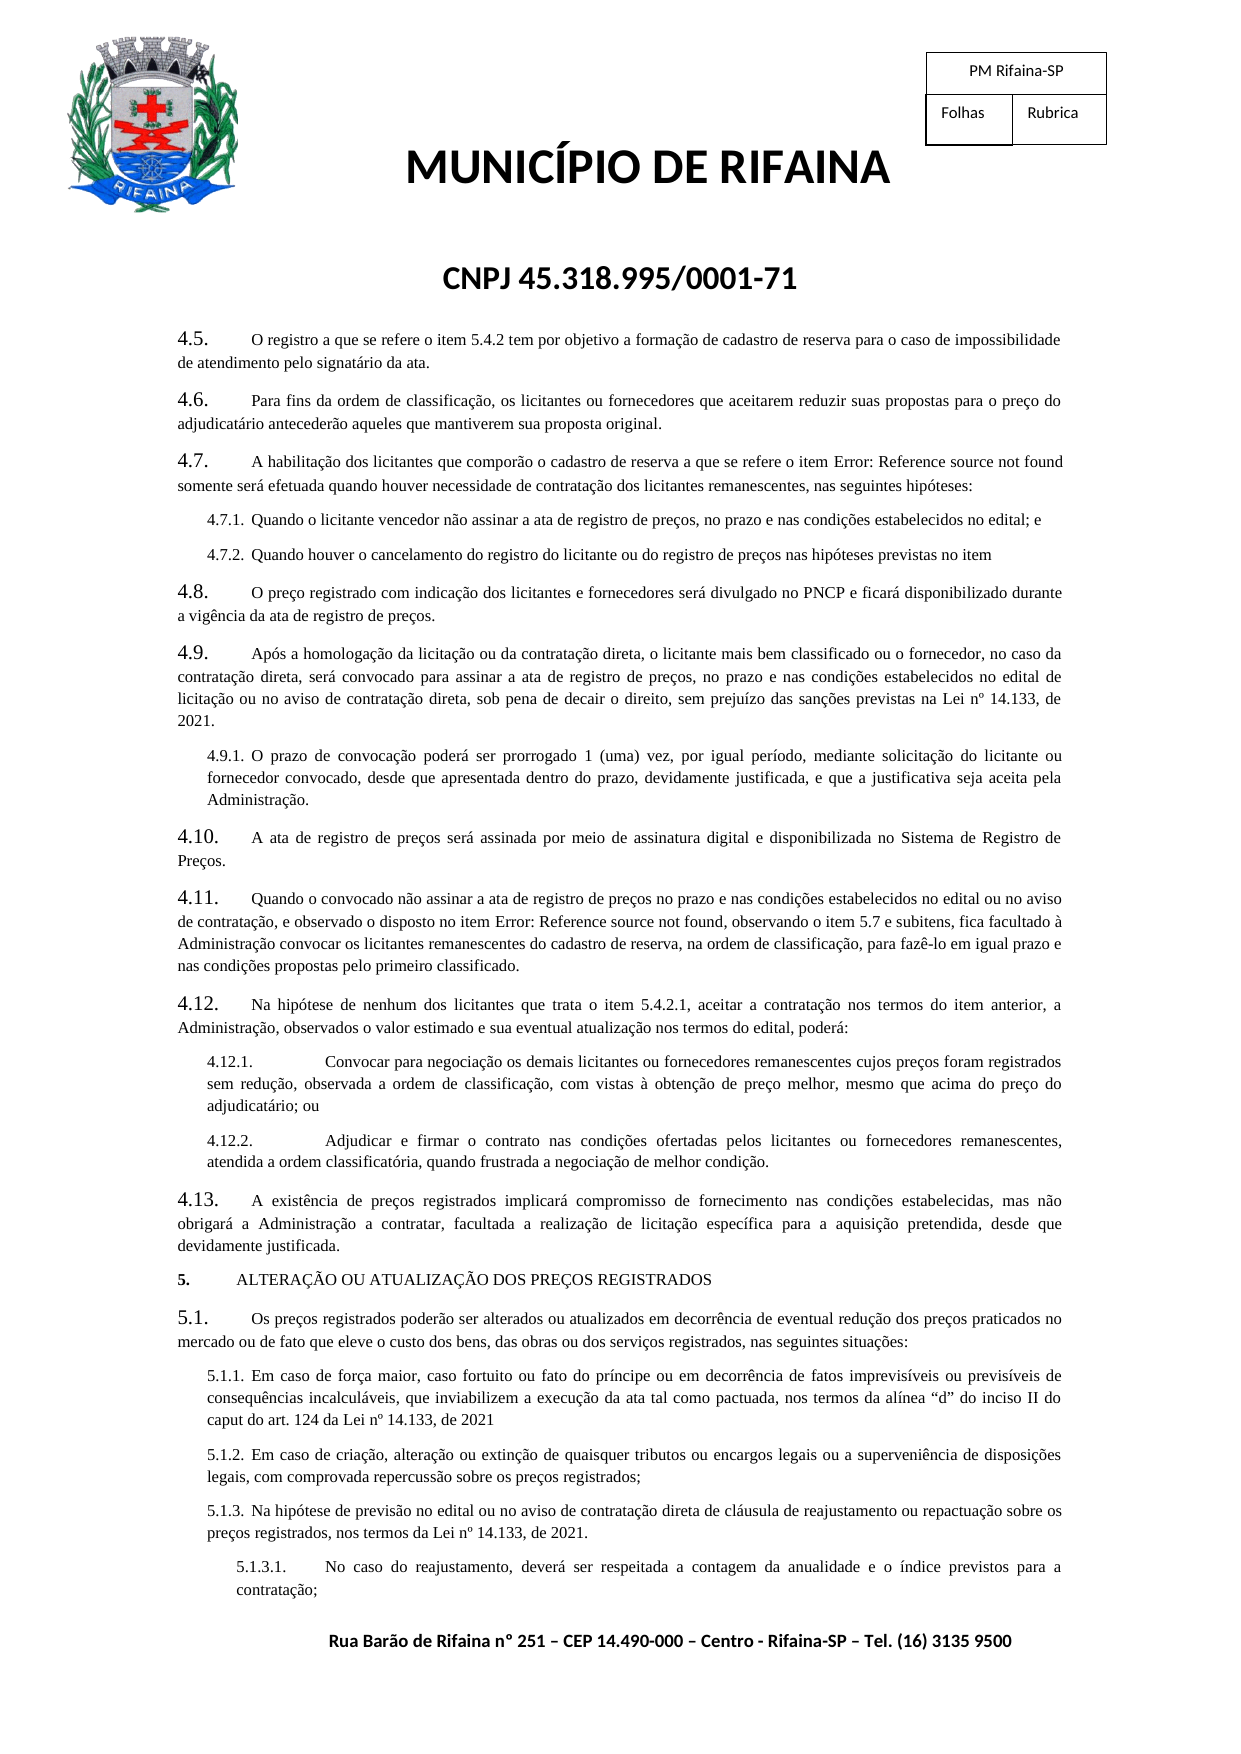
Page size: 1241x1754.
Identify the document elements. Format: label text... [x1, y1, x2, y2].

list Na hipótese de previsão no edital ou no aviso de contratação direta de cláusula de reajustamento ou repactuação sobre os preços registrados, nos termos da Lei nº 14.133, de 2021. [207, 1501, 1063, 1542]
list A ata de registro de preços será assinada por meio de assinatura digital e disponibilizada no Sistema de Registro de Preços. [177, 824, 1063, 870]
list O prazo de convocação poderá ser prorrogado 1 (uma) vez, por igual período, mediante solicitação do licitante ou fornecedor convocado, desde que apresentada dentro do prazo, devidamente justificada, e que a justificativa seja aceita pela Administração. [207, 745, 1063, 808]
list O registro a que se refere o item 5.4.2 tem por objetivo a formação de cadastro de reserva para o caso de impossibilidade de atendimento pelo signatário da ata. [177, 326, 1063, 372]
list Quando houver o cancelamento do registro do licitante ou do registro de preços nas hipóteses previstas no item [207, 544, 1063, 563]
list Adjudicar e firmar o contrato nas condições ofertadas pelos licitantes ou fornecedores remanescentes, atendida a ordem classificatória, quando frustrada a negociação de melhor condição. [207, 1130, 1063, 1171]
list No caso do reajustamento, deverá ser respeitada a contagem da anualidade e o índice previstos para a contratação; [236, 1557, 1063, 1598]
list Após a homologação da licitação ou da contratação direta, o licitante mais bem classificado ou o fornecedor, no caso da contratação direta, será convocado para assinar a ata de registro de preços, no prazo e nas condições estabelecidos no edital de licitação ou no aviso de contratação direta, sob pena de decair o direito, sem prejuízo das sanções previstas na Lei nº 14.133, de 2021. [177, 640, 1063, 730]
list ALTERAÇÃO OU ATUALIZAÇÃO DOS PREÇOS REGISTRADOS [177, 1270, 1063, 1289]
list A habilitação dos licitantes que comporão o cadastro de reserva a que se refere o item Erro! Fonte de referência não encontrada. somente será efetuada quando houver necessidade de contratação dos licitantes remanescentes, nas seguintes hipóteses: [177, 448, 1063, 494]
list Em caso de força maior, caso fortuito ou fato do príncipe ou em decorrência de fatos imprevisíveis ou previsíveis de consequências incalculáveis, que inviabilizem a execução da ata tal como pactuada, nos termos da alínea “d” do inciso II do caput do art. 124 da Lei nº 14.133, de 2021 [207, 1366, 1063, 1429]
list Para fins da ordem de classificação, os licitantes ou fornecedores que aceitarem reduzir suas propostas para o preço do adjudicatário antecederão aqueles que mantiverem sua proposta original. [177, 387, 1063, 433]
list Os preços registrados poderão ser alterados ou atualizados em decorrência de eventual redução dos preços praticados no mercado ou de fato que eleve o custo dos bens, das obras ou dos serviços registrados, nas seguintes situações: [177, 1304, 1063, 1351]
list Quando o convocado não assinar a ata de registro de preços no prazo e nas condições estabelecidos no edital ou no aviso de contratação, e observado o disposto no item Erro! Fonte de referência não encontrada., observando o item 5.7 e subitens, fica facultado à Administração convocar os licitantes remanescentes do cadastro de reserva, na ordem de classificação, para fazê-lo em igual prazo e nas condições propostas pelo primeiro classificado. [177, 885, 1063, 975]
list A existência de preços registrados implicará compromisso de fornecimento nas condições estabelecidas, mas não obrigará a Administração a contratar, facultada a realização de licitação específica para a aquisição pretendida, desde que devidamente justificada. [177, 1187, 1063, 1255]
list Quando o licitante vencedor não assinar a ata de registro de preços, no prazo e nas condições estabelecidos no edital; e [207, 510, 1063, 529]
list Na hipótese de nenhum dos licitantes que trata o item 5.4.2.1, aceitar a contratação nos termos do item anterior, a Administração, observados o valor estimado e sua eventual atualização nos termos do edital, poderá: [177, 991, 1063, 1037]
list Convocar para negociação os demais licitantes ou fornecedores remanescentes cujos preços foram registrados sem redução, observada a ordem de classificação, com vistas à obtenção de preço melhor, mesmo que acima do preço do adjudicatário; ou [207, 1052, 1063, 1115]
list Em caso de criação, alteração ou extinção de quaisquer tributos ou encargos legais ou a superveniência de disposições legais, com comprovada repercussão sobre os preços registrados; [207, 1444, 1063, 1486]
list O preço registrado com indicação dos licitantes e fornecedores será divulgado no PNCP e ficará disponibilizado durante a vigência da ata de registro de preços. [177, 579, 1063, 625]
picture [66, 34, 238, 213]
